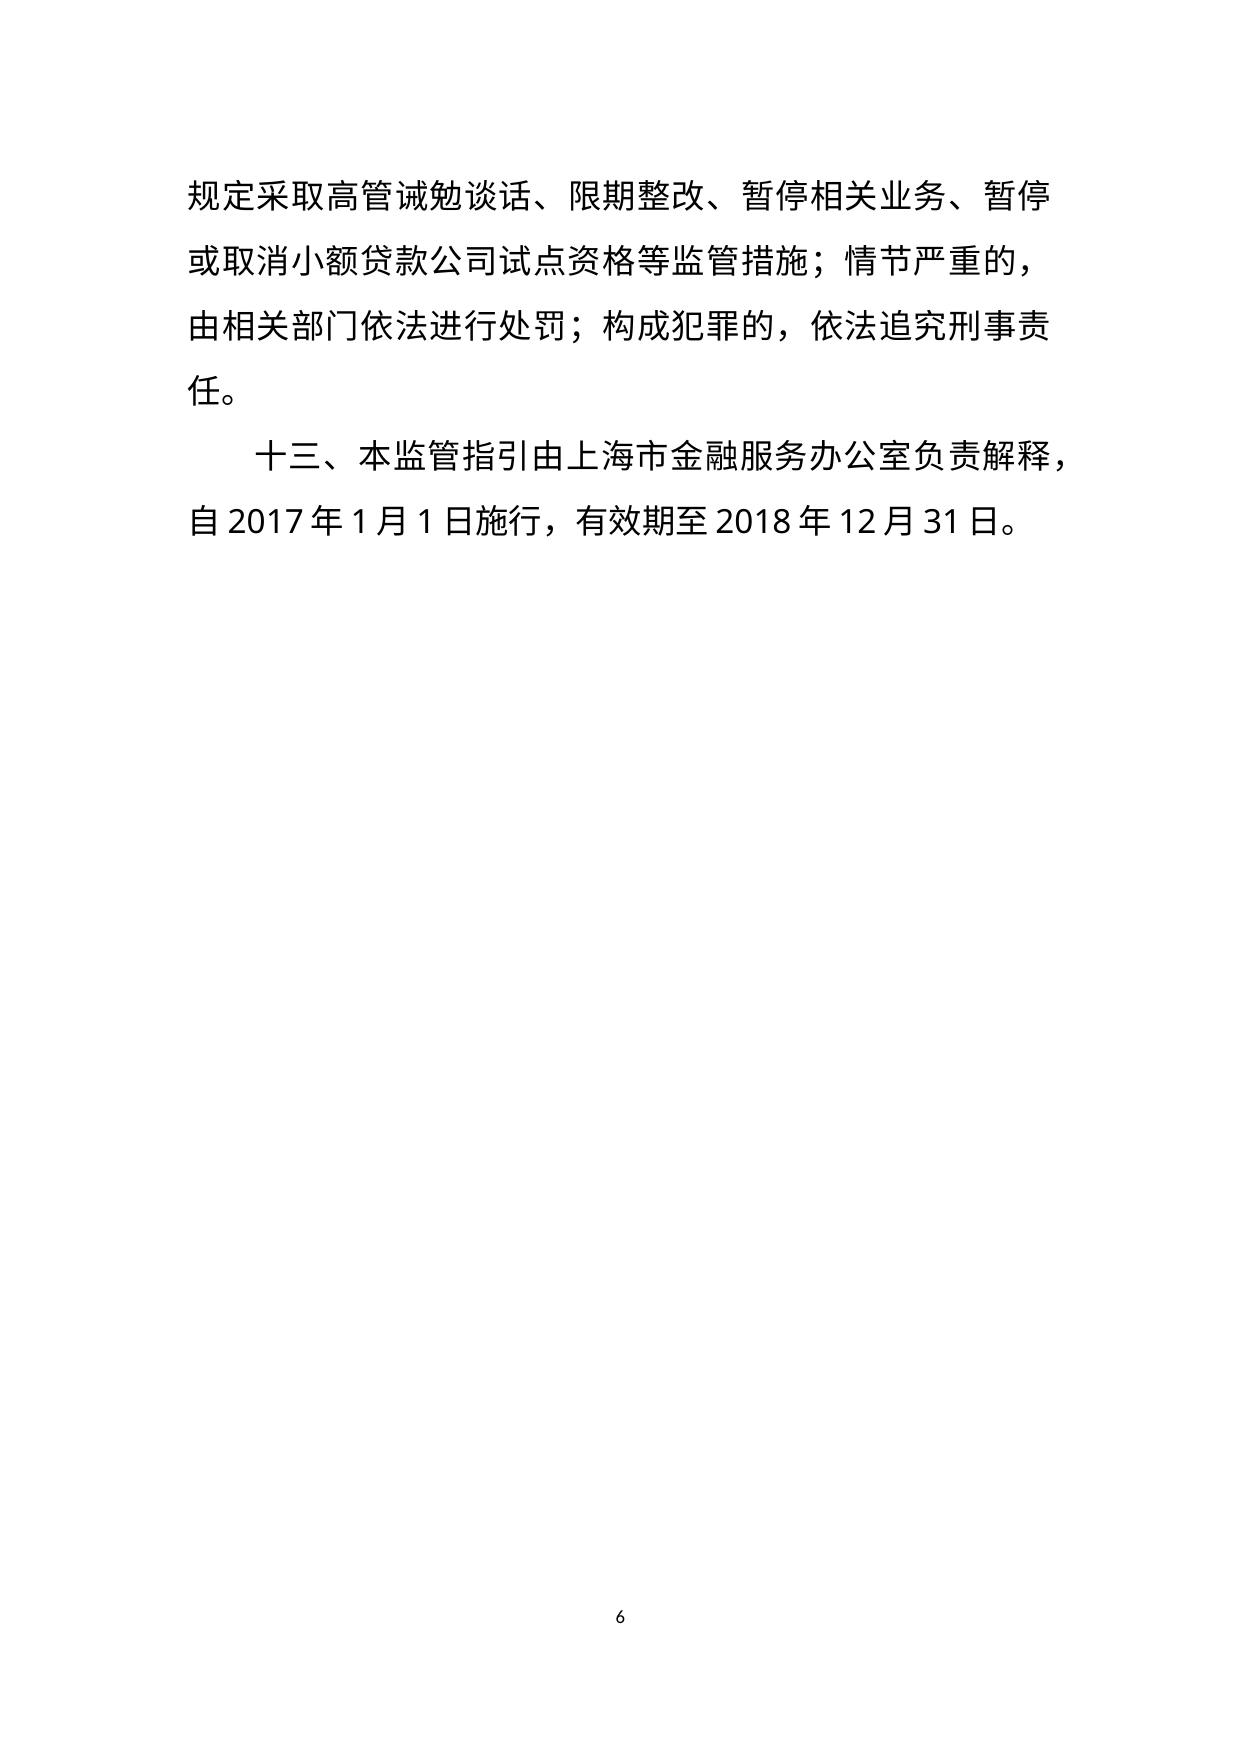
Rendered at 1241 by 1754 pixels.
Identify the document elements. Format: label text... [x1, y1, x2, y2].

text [187, 162, 1053, 422]
text 十三、本监管指引由上海市金融服务办公室负责解释，自施行，有效期至2018年12月31日。 [187, 422, 1053, 552]
